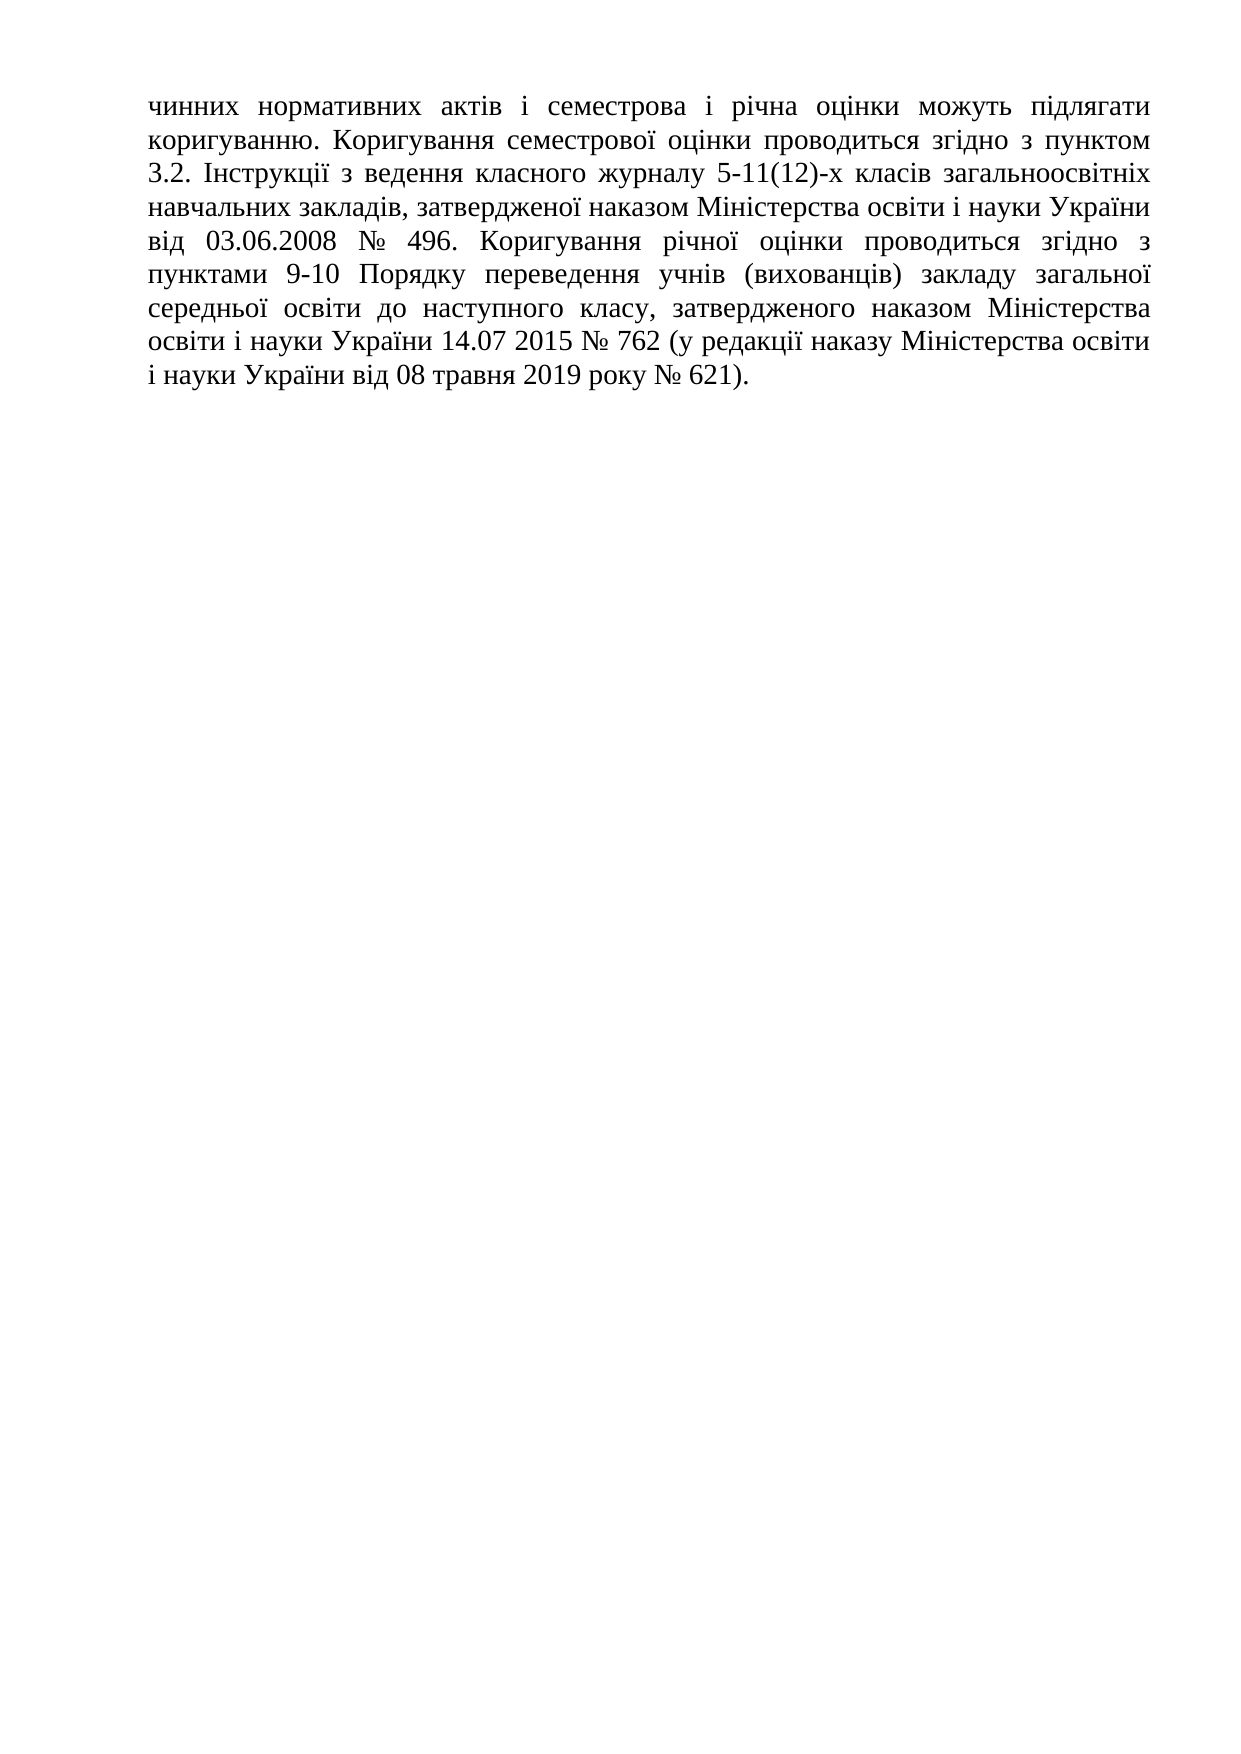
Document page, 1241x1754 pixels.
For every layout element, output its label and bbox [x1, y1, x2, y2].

text [148, 88, 1152, 390]
